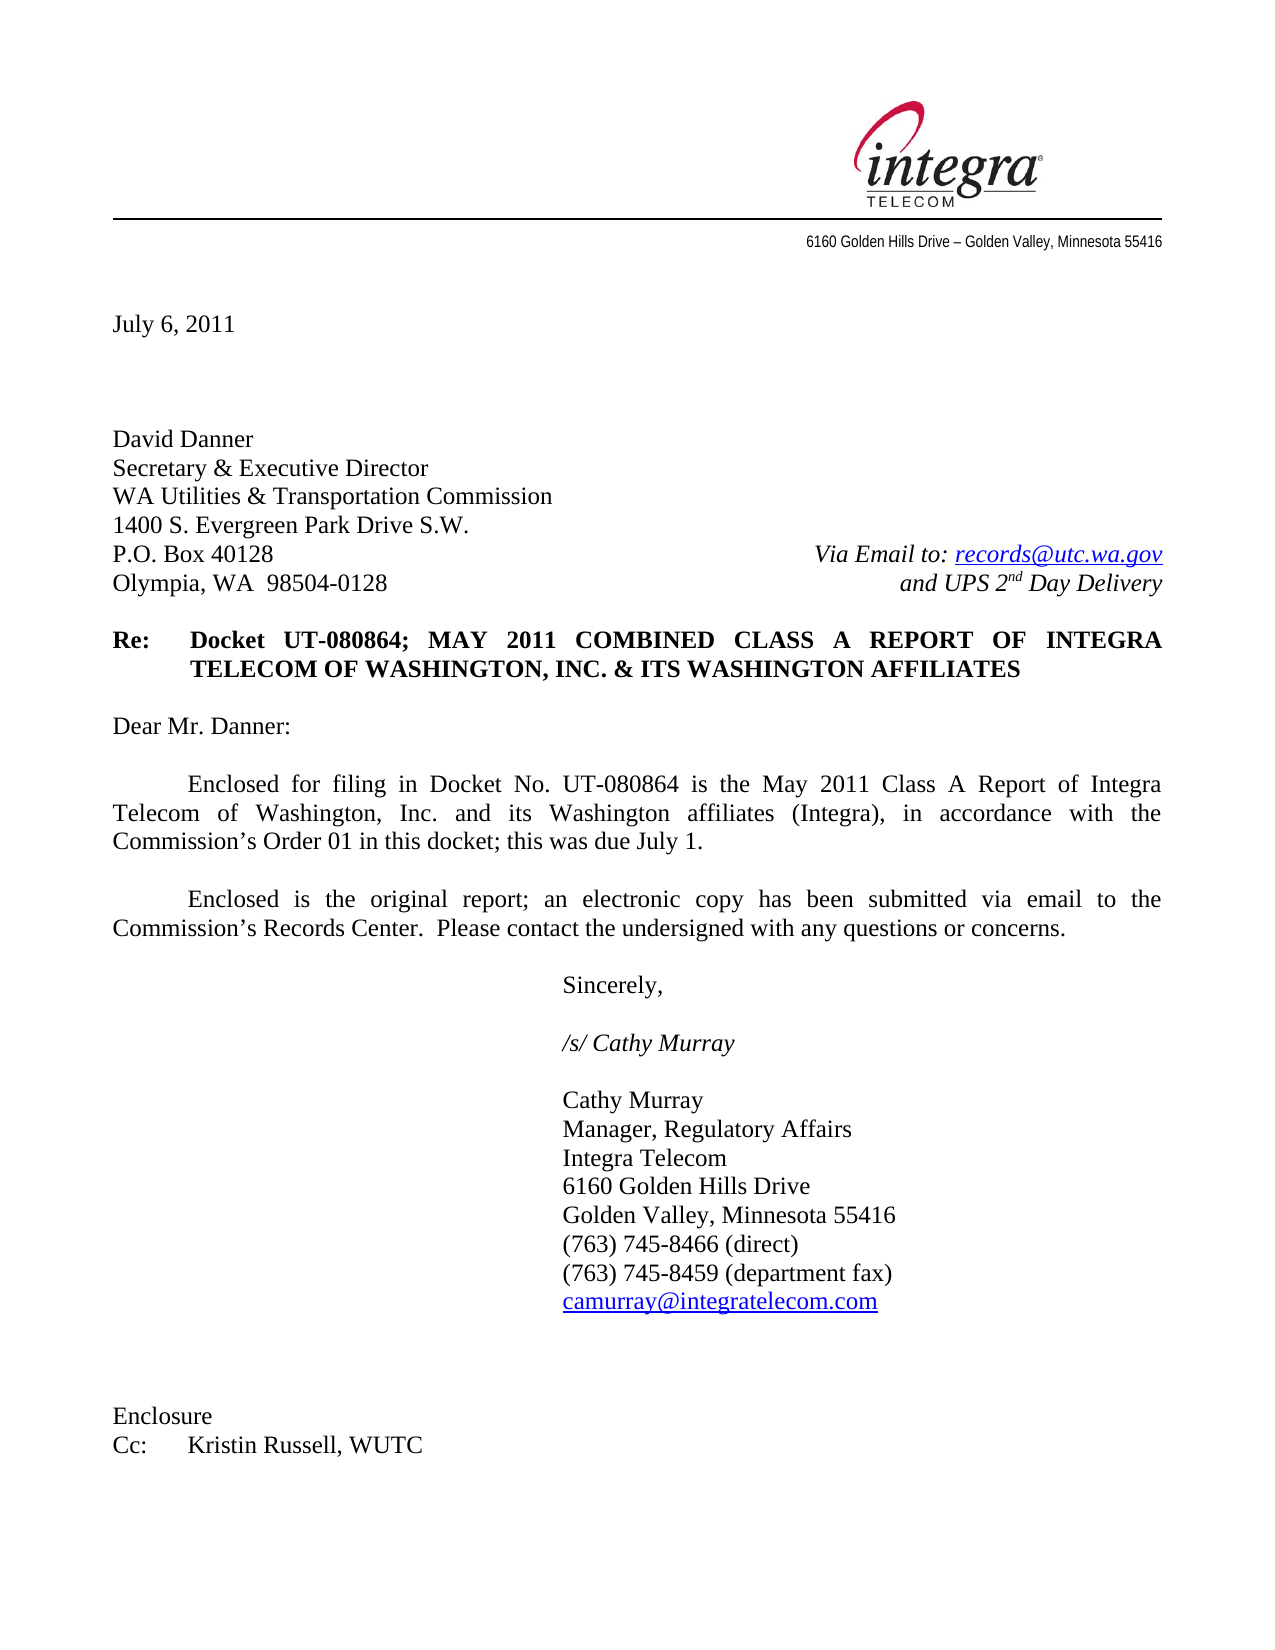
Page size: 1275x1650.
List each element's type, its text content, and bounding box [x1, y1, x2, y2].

text July 6, 2011 [112, 309, 1162, 338]
text (763) 745-8466 (direct) [562, 1229, 1162, 1258]
text Integra Telecom [562, 1143, 1162, 1171]
text camurray@integratelecom.com [562, 1286, 1162, 1315]
text /s/ Cathy Murray [562, 1028, 1162, 1056]
text 6160 Golden Hills Drive – Golden Valley, Minnesota 55416 [112, 232, 1162, 251]
text Sincerely, [562, 970, 1162, 999]
text Enclosed is the original report; an electronic copy has been submitted via email to the Commission’s Records Center. Please contact the undersigned with any questions or concerns. [112, 884, 1162, 941]
text David Danner [112, 424, 1162, 453]
text Olympia, WA 98504-0128 and UPS 2nd Day Delivery [112, 568, 1162, 596]
text Cathy Murray [562, 1085, 1162, 1114]
text Enclosure [112, 1401, 1162, 1430]
text Dear Mr. Danner: [112, 711, 1162, 740]
text Re: Docket UT-080864; MAY 2011 Combined Class A Report of INTEGRA TELECOM OF WASHINGTON, INC. & ITS AFFILIATES [112, 625, 1162, 683]
text (763) 745-8459 (department fax) [562, 1258, 1162, 1286]
text WA Utilities & Transportation Commission [112, 481, 1162, 510]
text Via Email to: records@utc.wa.gov [112, 539, 1162, 568]
text Secretary & Executive Director [112, 453, 1162, 481]
picture [854, 101, 1043, 207]
text Manager, Regulatory Affairs [562, 1114, 1162, 1143]
text Cc: Kristin Russell, WUTC [112, 1430, 1162, 1459]
text Enclosed for filing in Docket No. UT-080864 is the May 2011 Class A Report of Integra Telecom of Washington, Inc. and its Washington affiliates (Integra), in accordance with the Commission’s Order 01 in this docket; this was due July 1. [112, 769, 1162, 855]
